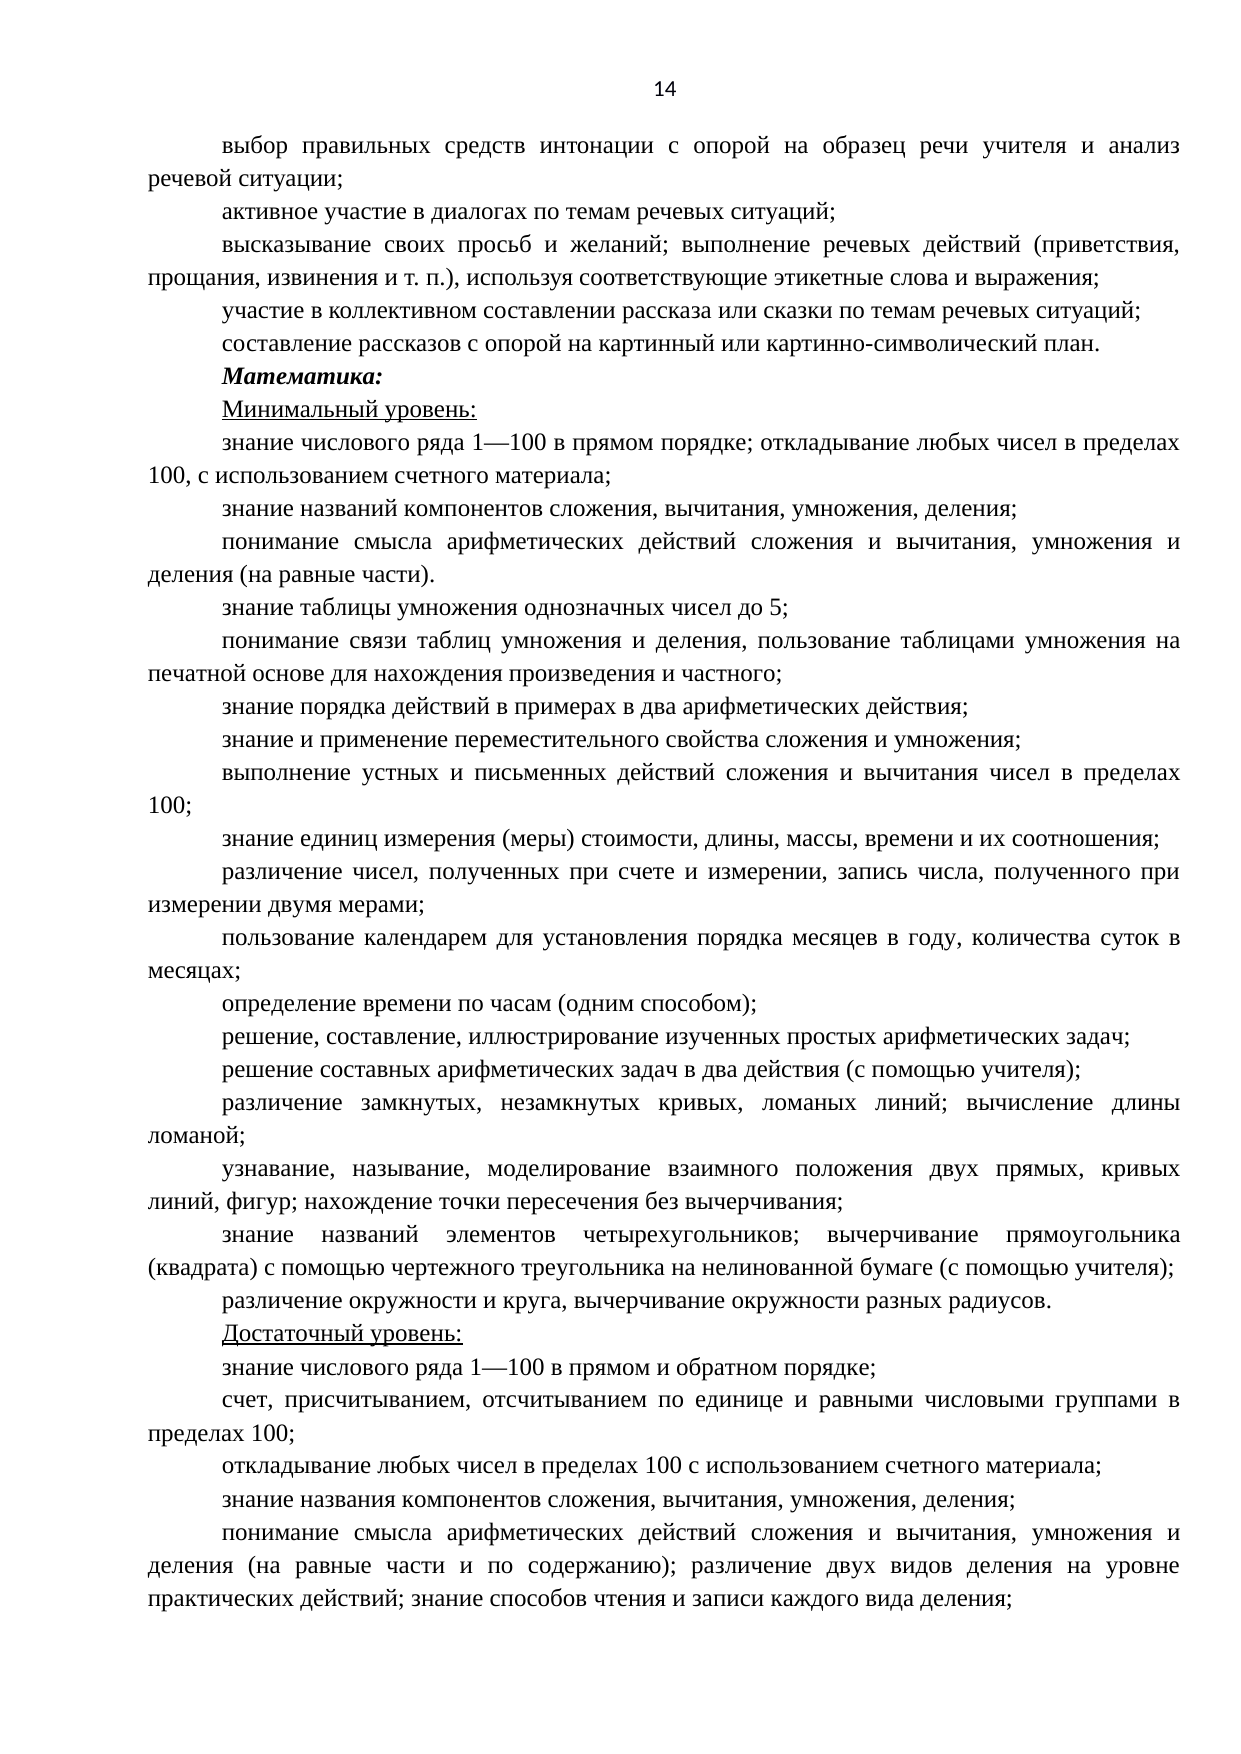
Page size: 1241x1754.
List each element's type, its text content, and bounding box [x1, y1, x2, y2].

text Математика: [148, 361, 1181, 390]
text понимание смысла арифметических действий сложения и вычитания, умножения и деления (на равные части и по содержанию); различение двух видов деления на уровне практических действий; знание способов чтения и записи каждого вида деления; [148, 1517, 1181, 1611]
text знание названий компонентов сложения, вычитания, умножения, деления; [148, 493, 1181, 522]
text понимание связи таблиц умножения и деления, пользование таблицами умножения на печатной основе для нахождения произведения и частного; [148, 625, 1181, 687]
text выбор правильных средств интонации с опорой на образец речи учителя и анализ речевой ситуации; [148, 130, 1181, 192]
text знание порядка действий в примерах в два арифметических действия; [148, 691, 1181, 720]
text счет, присчитыванием, отсчитыванием по единице и равными числовыми группами в пределах 100; [148, 1384, 1181, 1446]
text пользование календарем для установления порядка месяцев в году, количества суток в месяцах; [148, 922, 1181, 984]
text знание числового ряда 1—100 в прямом порядке; откладывание любых чисел в пределах 100, с использованием счетного материала; [148, 427, 1181, 489]
text узнавание, называние, моделирование взаимного положения двух прямых, кривых линий, фигур; нахождение точки пересечения без вычерчивания; [148, 1153, 1181, 1215]
text определение времени по часам (одним способом); [148, 988, 1181, 1017]
text откладывание любых чисел в пределах 100 с использованием счетного материала; [148, 1451, 1181, 1479]
text активное участие в диалогах по темам речевых ситуаций; [148, 196, 1181, 224]
text различение замкнутых, незамкнутых кривых, ломаных линий; вычисление длины ломаной; [148, 1087, 1181, 1149]
text решение, составление, иллюстрирование изученных простых арифметических задач; [148, 1021, 1181, 1050]
text составление рассказов с опорой на картинный или картинно-символический план. [148, 328, 1181, 357]
text знание единиц измерения (меры) стоимости, длины, массы, времени и их соотношения; [148, 823, 1181, 852]
text решение составных арифметических задач в два действия (с помощью учителя); [148, 1054, 1181, 1083]
text знание названия компонентов сложения, вычитания, умножения, деления; [148, 1484, 1181, 1512]
text различение чисел, полученных при счете и измерении, запись числа, полученного при измерении двумя мерами; [148, 856, 1181, 918]
text знание и применение переместительного свойства сложения и умножения; [148, 724, 1181, 753]
text знание таблицы умножения однозначных чисел до 5; [148, 592, 1181, 621]
text понимание смысла арифметических действий сложения и вычитания, умножения и деления (на равные части). [148, 526, 1181, 588]
text различение окружности и круга, вычерчивание окружности разных радиусов. [148, 1286, 1181, 1314]
text Минимальный уровень: [148, 394, 1181, 423]
text знание числового ряда 1—100 в прямом и обратном порядке; [148, 1352, 1181, 1380]
text выполнение устных и письменных действий сложения и вычитания чисел в пределах 100; [148, 757, 1181, 819]
text Достаточный уровень: [148, 1318, 1181, 1347]
text участие в коллективном составлении рассказа или сказки по темам речевых ситуаций; [148, 295, 1181, 324]
text знание названий элементов четырехугольников; вычерчивание прямоугольника (квадрата) с помощью чертежного треугольника на нелинованной бумаге (с помощью учителя); [148, 1219, 1181, 1281]
text высказывание своих просьб и желаний; выполнение речевых действий (приветствия, прощания, извинения и т. п.), используя соответствующие этикетные слова и выражения; [148, 229, 1181, 291]
